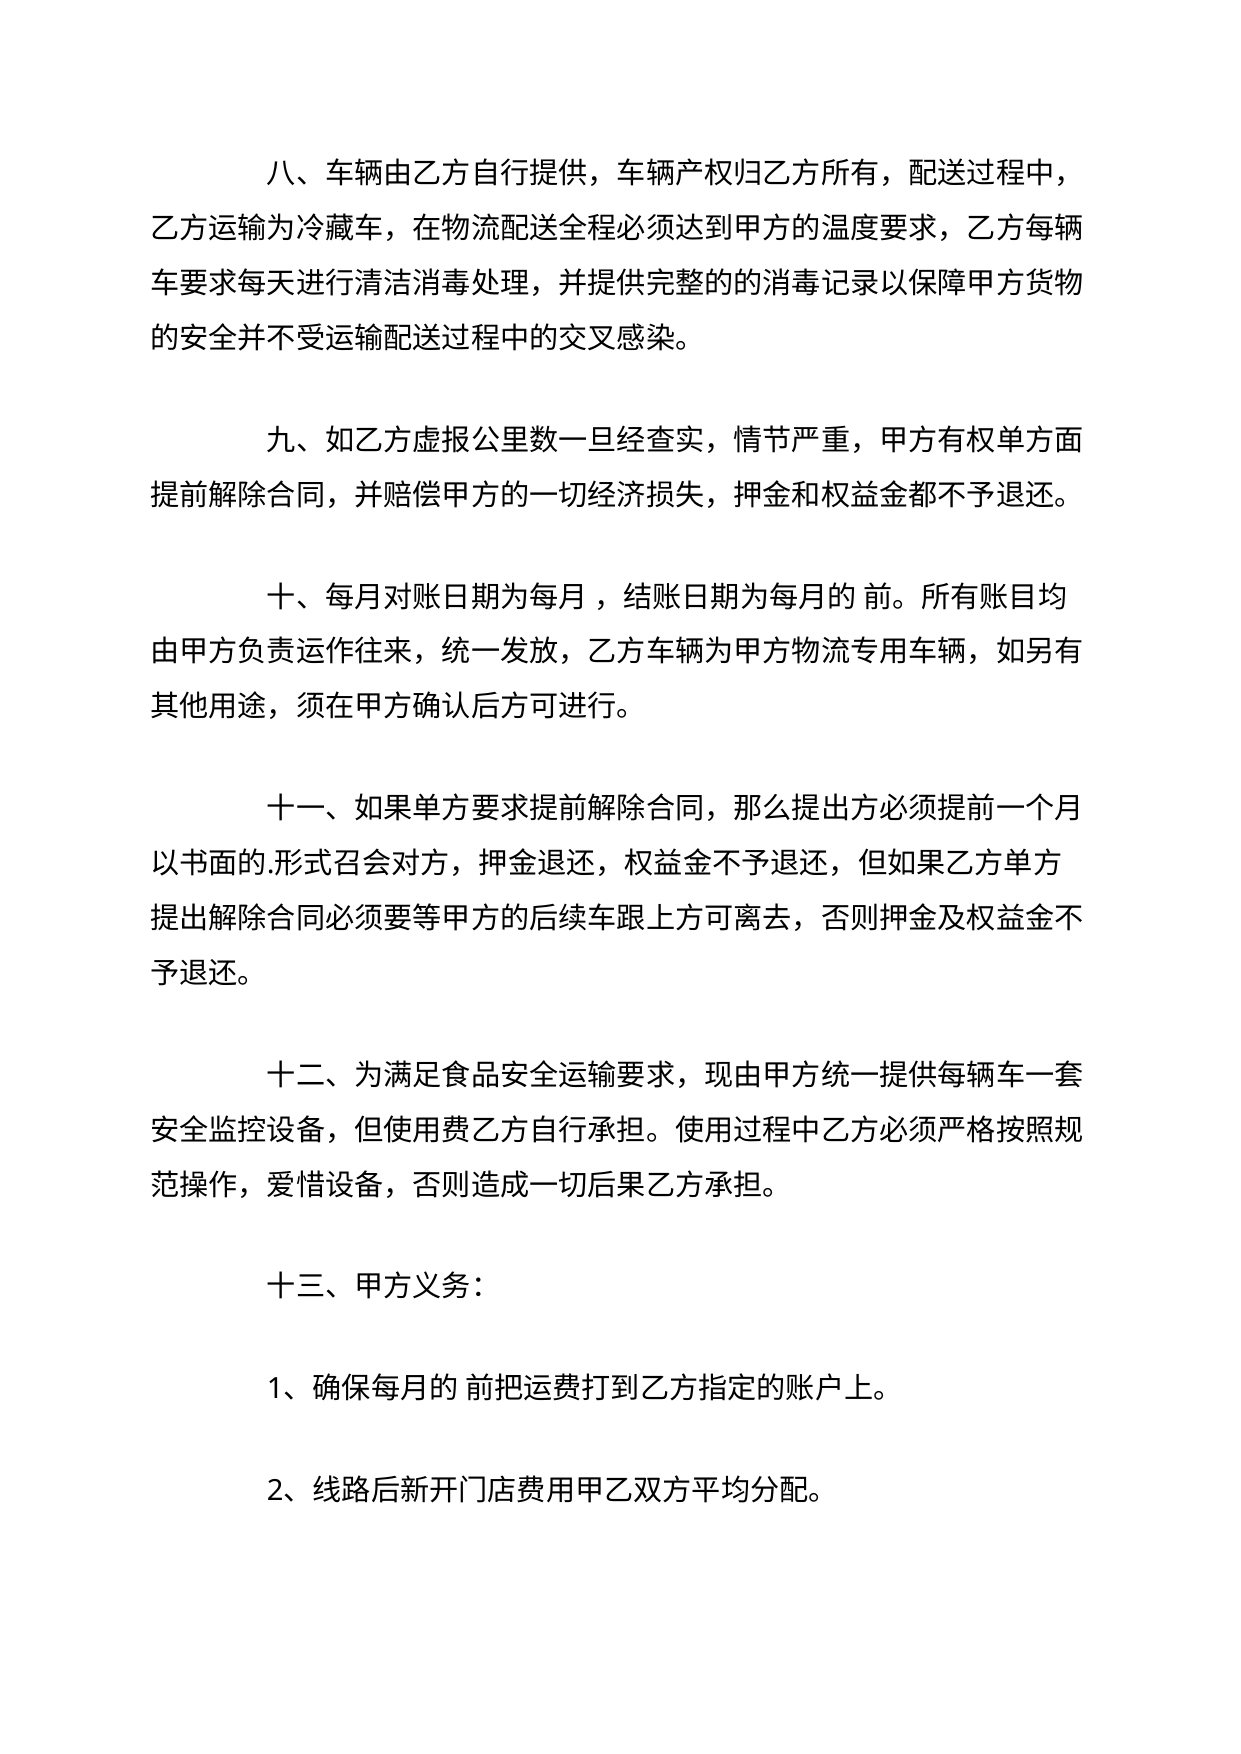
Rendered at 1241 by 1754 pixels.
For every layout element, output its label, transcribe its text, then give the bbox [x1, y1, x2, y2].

text 十一、如果单方要求提前解除合同，那么提出方必须提前一个月以书面的.形式召会对方，押金退还，权益金不予退还，但如果乙方单方提出解除合同必须要等甲方的后续车跟上方可离去，否则押金及权益金不予退还。 [150, 785, 1090, 992]
text 八、车辆由乙方自行提供，车辆产权归乙方所有，配送过程中，乙方运输为冷藏车，在物流配送全程必须达到甲方的温度要求，乙方每辆车要求每天进行清洁消毒处理，并提供完整的的消毒记录以保障甲方货物的安全并不受运输配送过程中的交叉感染。 [150, 150, 1090, 357]
text 十三、甲方义务： [150, 1263, 1090, 1305]
text 十、每月对账日期为每月 ，结账日期为每月的 前。所有账目均由甲方负责运作往来，统一发放，乙方车辆为甲方物流专用车辆，如另有其他用途，须在甲方确认后方可进行。 [150, 573, 1090, 725]
text 2、线路后新开门店费用甲乙双方平均分配。 [150, 1467, 1090, 1509]
text 九、如乙方虚报公里数一旦经查实，情节严重，甲方有权单方面提前解除合同，并赔偿甲方的一切经济损失，押金和权益金都不予退还。 [150, 416, 1090, 514]
text 1、确保每月的 前把运费打到乙方指定的账户上。 [150, 1364, 1090, 1407]
text 十二、为满足食品安全运输要求，现由甲方统一提供每辆车一套安全监控设备，但使用费乙方自行承担。使用过程中乙方必须严格按照规范操作，爱惜设备，否则造成一切后果乙方承担。 [150, 1051, 1090, 1203]
